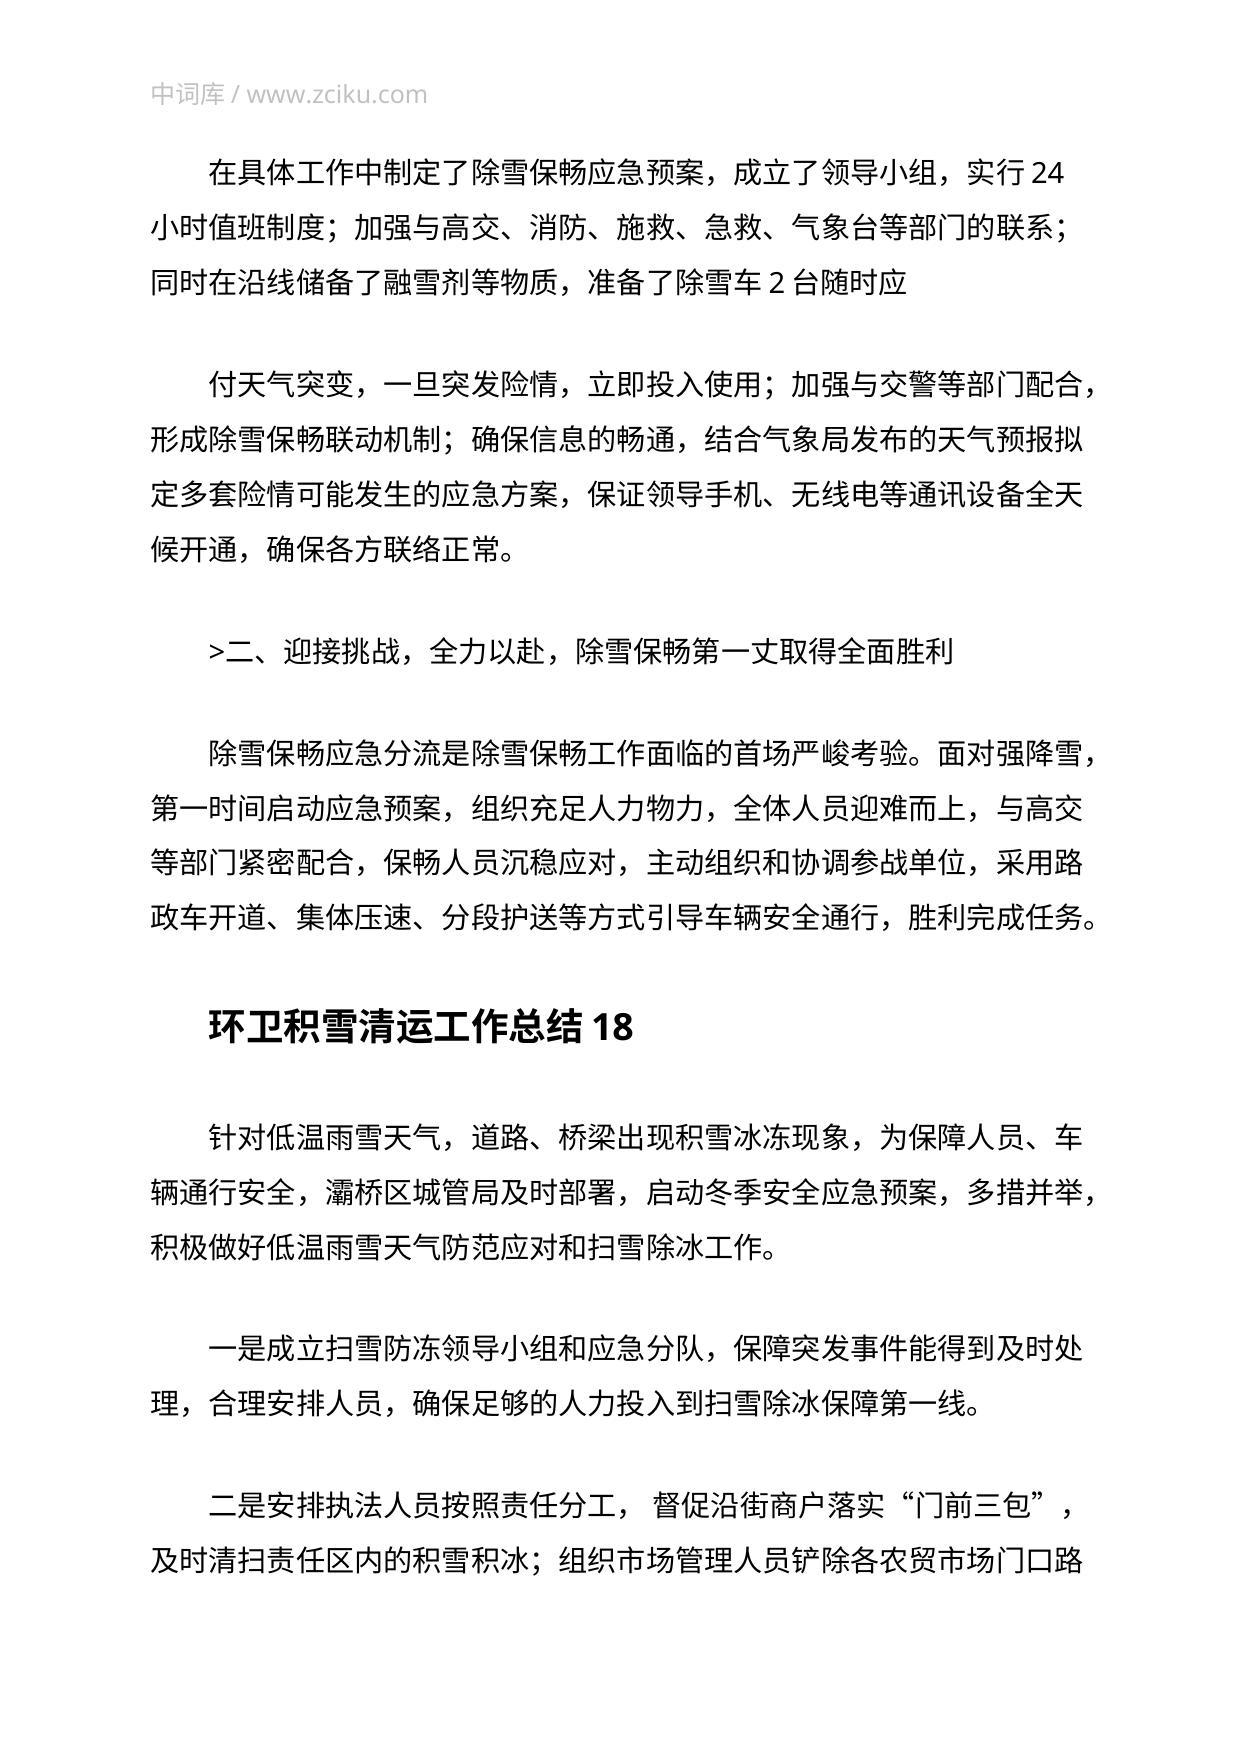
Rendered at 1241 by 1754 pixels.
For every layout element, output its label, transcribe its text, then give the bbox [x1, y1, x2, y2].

text >二、迎接挑战，全力以赴，除雪保畅第一丈取得全面胜利 [150, 628, 1090, 671]
text 除雪保畅应急分流是除雪保畅工作面临的首场严峻考验。面对强降雪，第一时间启动应急预案，组织充足人力物力，全体人员迎难而上，与高交等部门紧密配合，保畅人员沉稳应对，主动组织和协调参战单位，采用路政车开道、集体压速、分段护送等方式引导车辆安全通行，胜利完成任务。 [150, 730, 1090, 937]
text 在具体工作中制定了除雪保畅应急预案，成立了领导小组，实行24小时值班制度；加强与高交、消防、施救、急救、气象台等部门的联系；同时在沿线储备了融雪剂等物质，准备了除雪车2台随时应 [150, 150, 1090, 302]
text 环卫积雪清运工作总结18 [150, 997, 1090, 1051]
text 针对低温雨雪天气，道路、桥梁出现积雪冰冻现象，为保障人员、车辆通行安全，灞桥区城管局及时部署，启动冬季安全应急预案，多措并举，积极做好低温雨雪天气防范应对和扫雪除冰工作。 [150, 1114, 1090, 1266]
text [150, 1483, 1090, 1580]
text 付天气突变，一旦突发险情，立即投入使用；加强与交警等部门配合，形成除雪保畅联动机制；确保信息的畅通，结合气象局发布的天气预报拟定多套险情可能发生的应急方案，保证领导手机、无线电等通讯设备全天候开通，确保各方联络正常。 [150, 362, 1090, 569]
text 一是成立扫雪防冻领导小组和应急分队，保障突发事件能得到及时处理，合理安排人员，确保足够的人力投入到扫雪除冰保障第一线。 [150, 1326, 1090, 1423]
